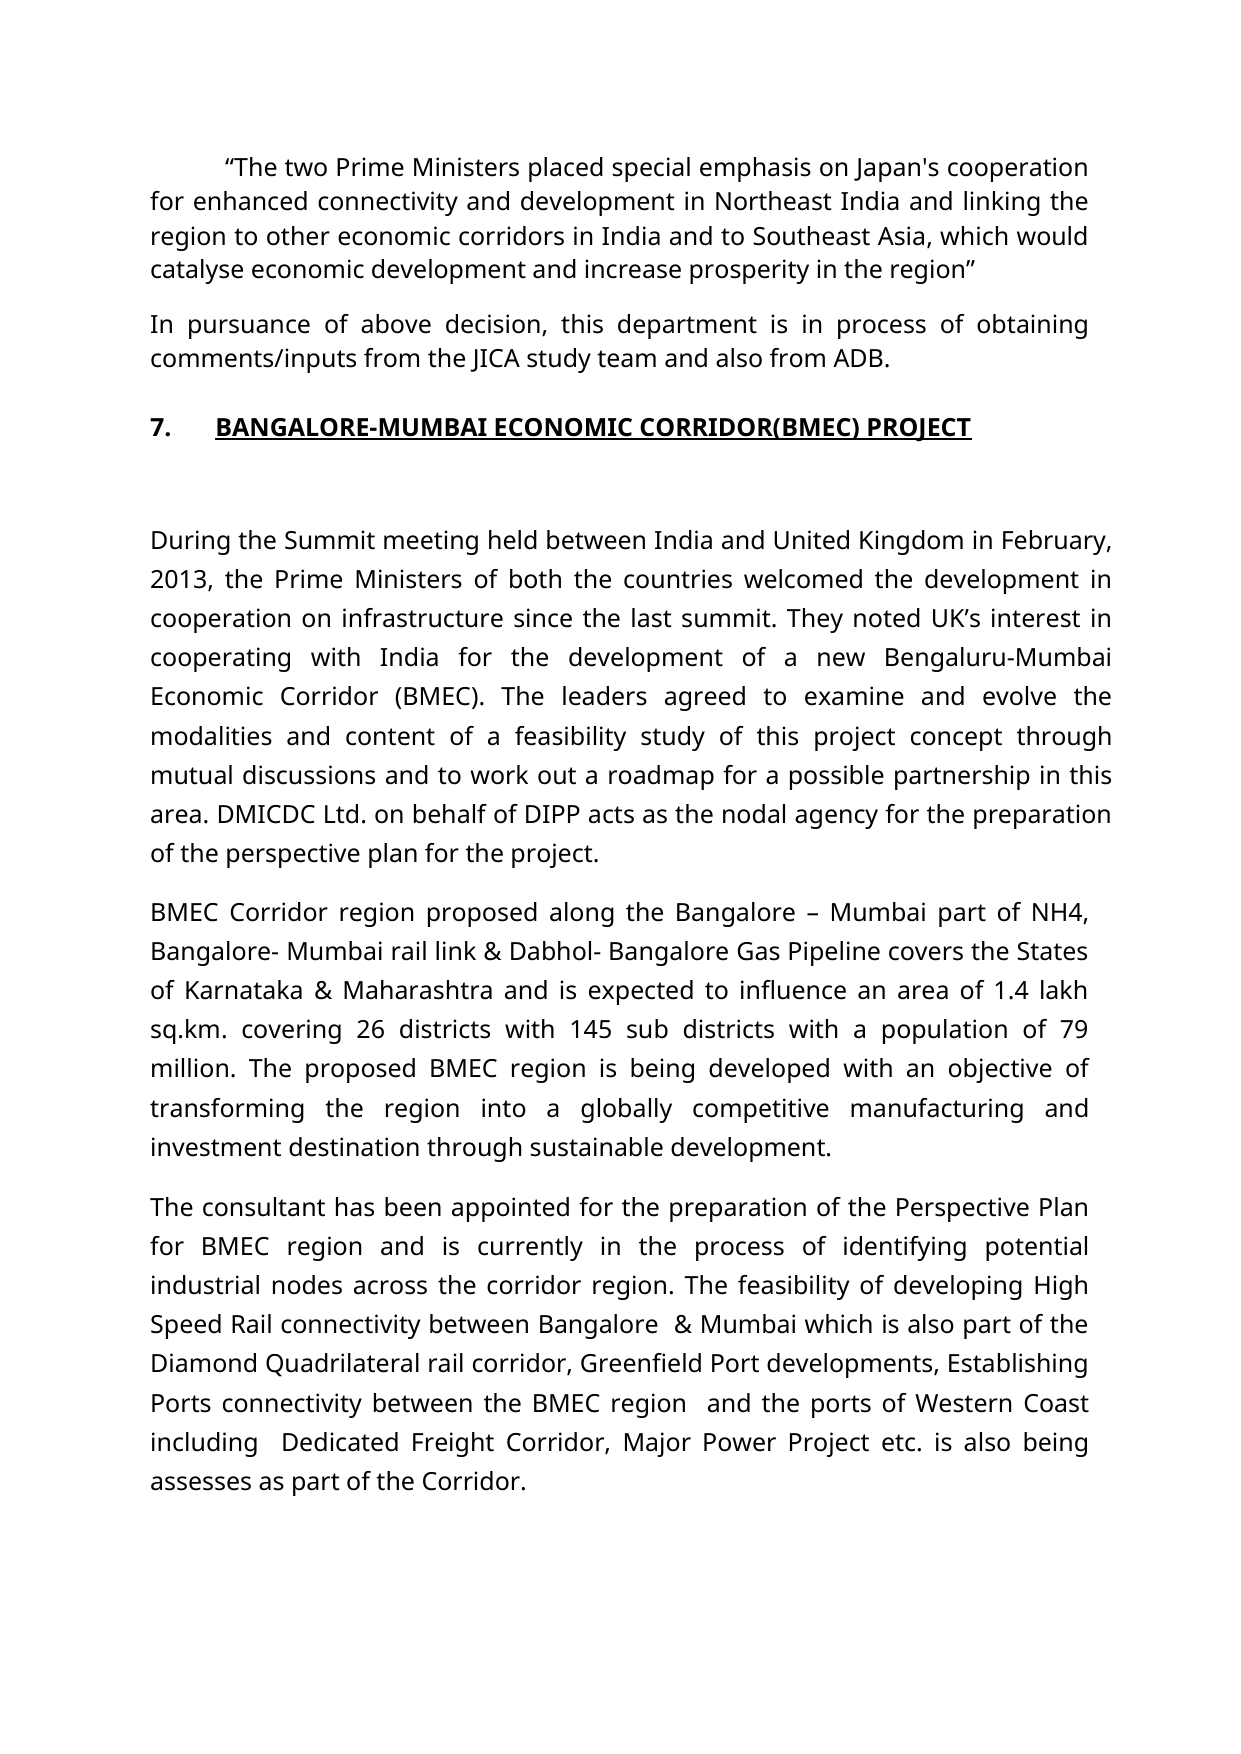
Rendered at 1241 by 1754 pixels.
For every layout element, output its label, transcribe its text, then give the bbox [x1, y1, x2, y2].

text The consultant has been appointed for the preparation of the Perspective Plan for BMEC region and is currently in the process of identifying potential industrial nodes across the corridor region. The feasibility of developing High Speed Rail connectivity between Bangalore & Mumbai which is also part of the Diamond Quadrilateral rail corridor, Greenfield Port developments, Establishing Ports connectivity between the BMEC region and the ports of Western Coast including Dedicated Freight Corridor, Major Power Project etc. is also being assesses as part of the Corridor. [150, 1189, 1090, 1498]
text 7. BANGALORE-MUMBAI ECONOMIC CORRIDOR(BMEC) PROJECT [150, 409, 1090, 443]
text BMEC Corridor region proposed along the Bangalore – Mumbai part of NH4, Bangalore- Mumbai rail link & Dabhol- Bangalore Gas Pipeline covers the States of Karnataka & Maharashtra and is expected to influence an area of 1.4 lakh sq.km. covering 26 districts with 145 sub districts with a population of 79 million. The proposed BMEC region is being developed with an objective of transforming the region into a globally competitive manufacturing and investment destination through sustainable development. [150, 894, 1090, 1163]
text “The two Prime Ministers placed special emphasis on Japan's cooperation for enhanced connectivity and development in Northeast India and linking the region to other economic corridors in India and to Southeast Asia, which would catalyse economic development and increase prosperity in the region” [150, 150, 1090, 286]
text In pursuance of above decision, this department is in process of obtaining comments/inputs from the JICA study team and also from ADB. [150, 307, 1090, 375]
table_header During the Summit meeting held between India and United Kingdom in February, 2013, the Prime Ministers of both the countries welcomed the development in cooperation on infrastructure since the last summit. They noted UK’s interest in cooperating with India for the development of a new Bengaluru-Mumbai Economic Corridor (BMEC). The leaders agreed to examine and evolve the modalities and content of a feasibility study of this project concept through mutual discussions and to work out a roadmap for a possible partnership in this area. DMICDC Ltd. on behalf of DIPP acts as the nodal agency for the preparation of the perspective plan for the project. [139, 469, 1125, 894]
